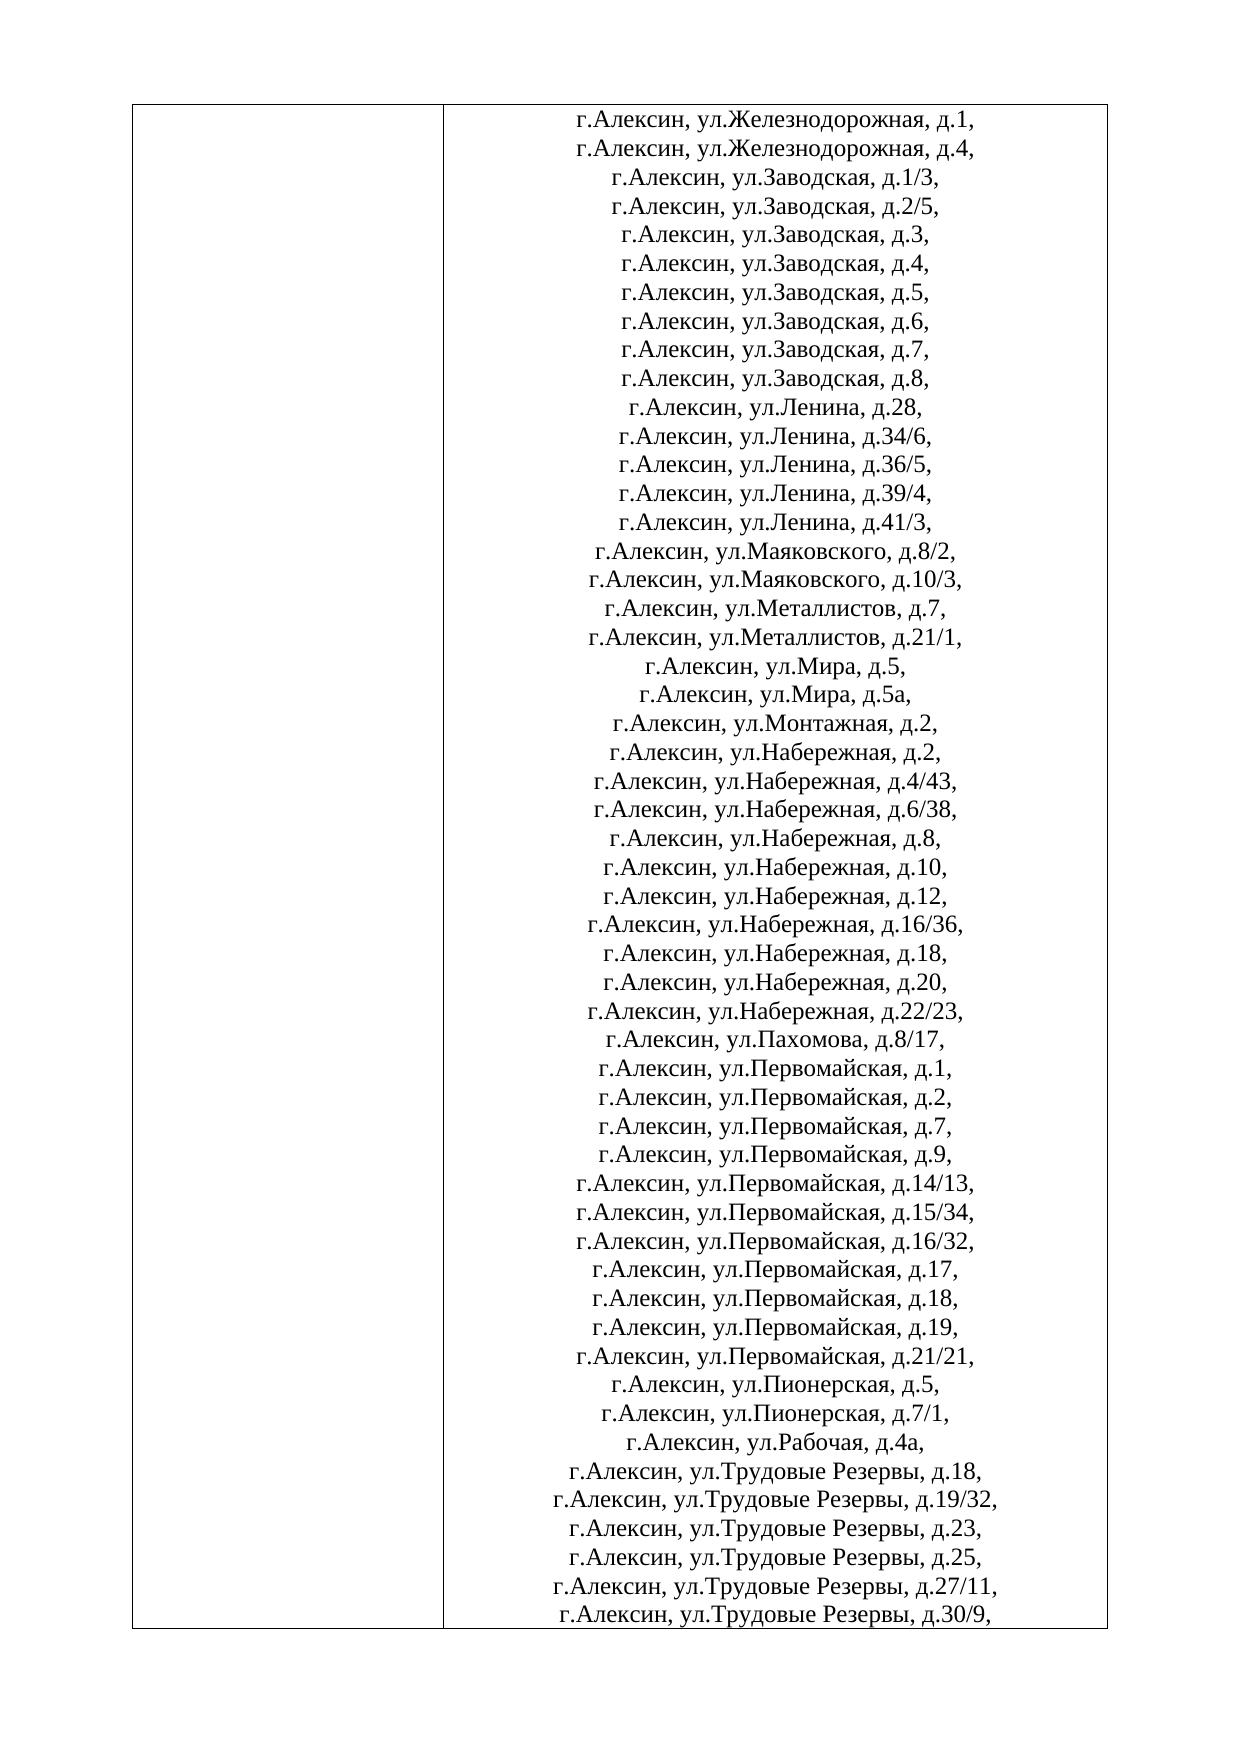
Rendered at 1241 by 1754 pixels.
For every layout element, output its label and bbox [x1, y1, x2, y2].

table_header [133, 105, 443, 1628]
table_header [444, 105, 1107, 1628]
